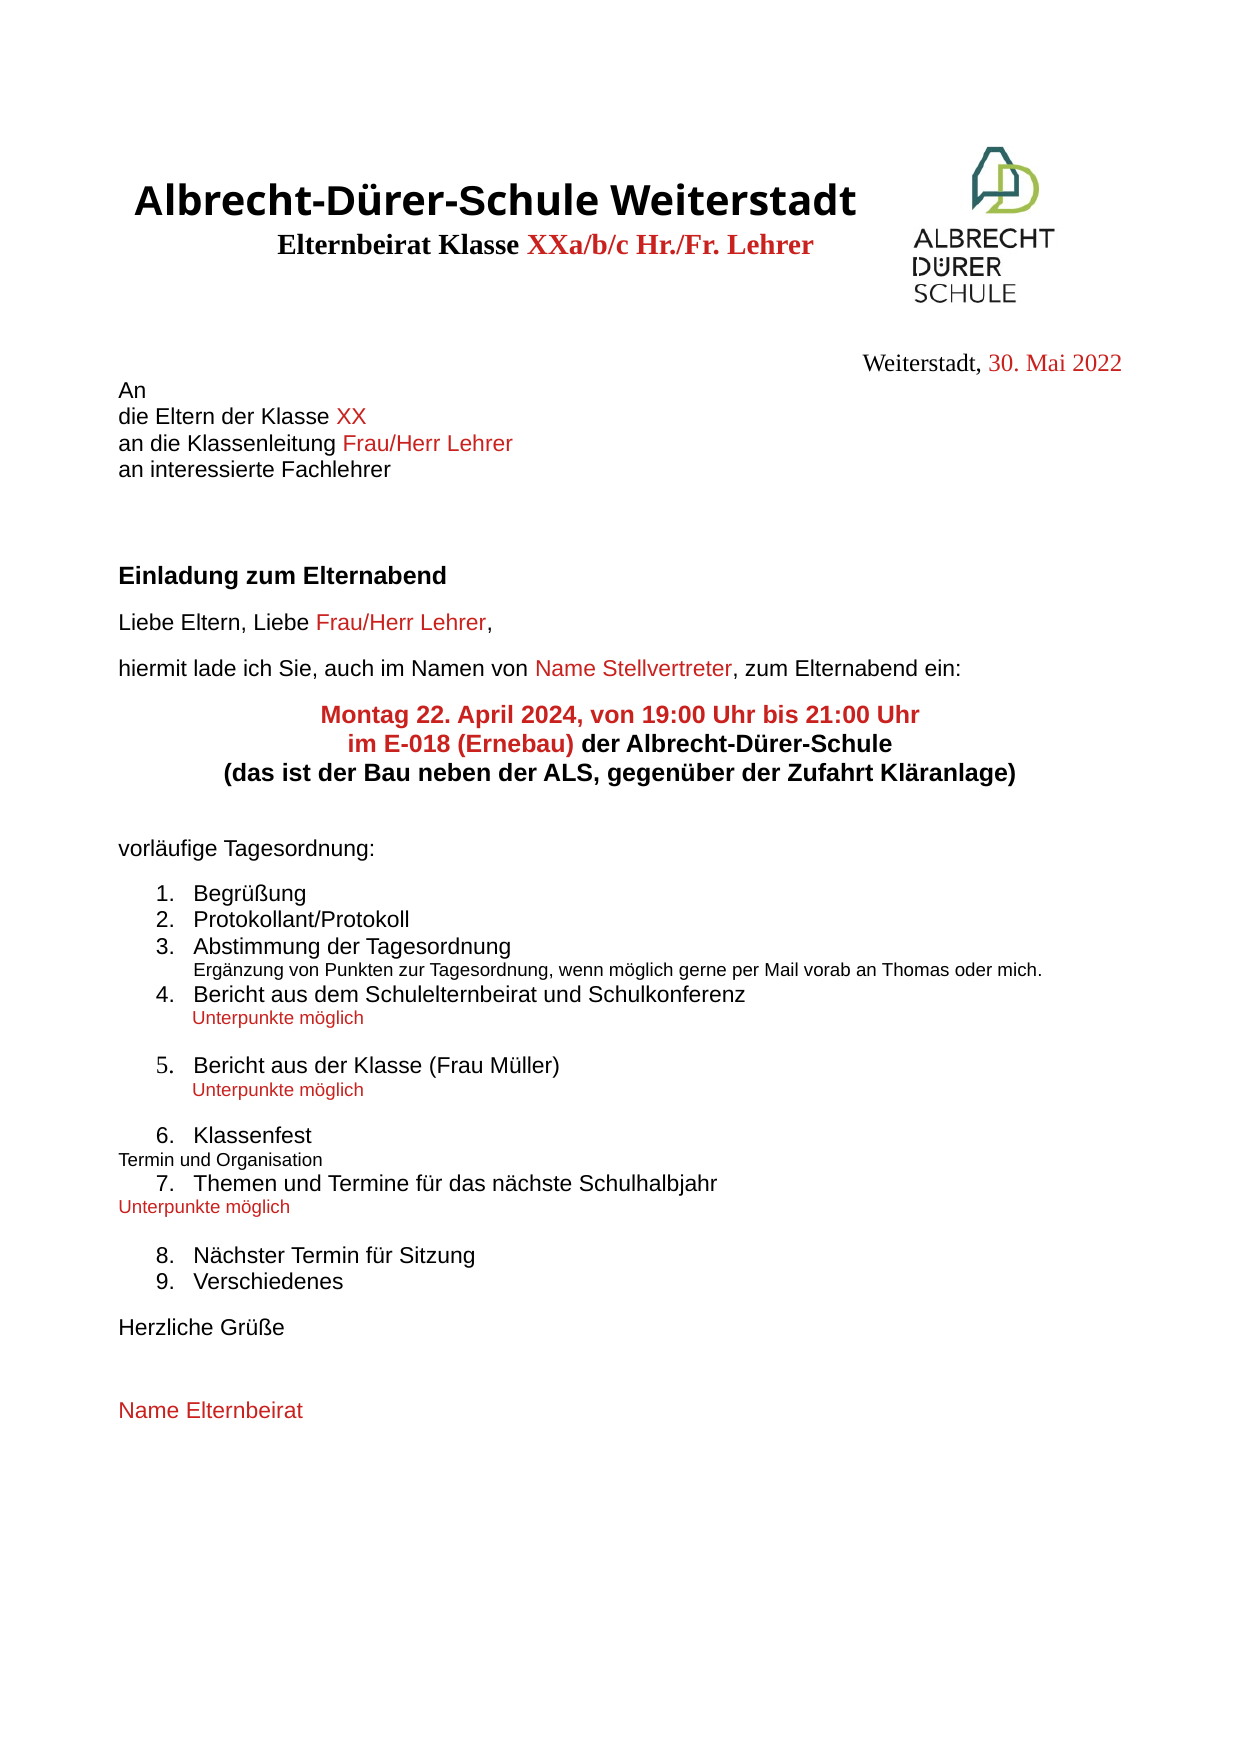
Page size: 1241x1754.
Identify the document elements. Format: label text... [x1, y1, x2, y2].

text die Eltern der Klasse XX [118, 403, 1122, 429]
text Unterpunkte möglich [118, 1196, 1122, 1218]
list Klassenfest [156, 1122, 1122, 1148]
text hiermit lade ich Sie, auch im Namen von Name Stellvertreter, zum Elternabend ein: [118, 655, 1122, 681]
text An [118, 377, 1122, 403]
text vorläufige Tagesordnung: [118, 834, 1122, 861]
text Montag 22. April 2024, von 19:00 Uhr bis 21:00 Uhr [118, 700, 1122, 729]
text Ergänzung von Punkten zur Tagesordnung, wenn möglich gerne per Mail vorab an Thomas oder mich. [193, 959, 1122, 981]
list Abstimmung der Tagesordnung [156, 933, 1122, 959]
text Name Elternbeirat [118, 1397, 1122, 1424]
list Themen und Termine für das nächste Schulhalbjahr [156, 1170, 1122, 1196]
text Herzliche Grüße [118, 1314, 1122, 1340]
list Begrüßung [156, 880, 1122, 906]
text an die Klassenleitung Frau/Herr Lehrer [118, 429, 1122, 456]
text (das ist der Bau neben der ALS, gegenüber der Zufahrt Kläranlage) [118, 758, 1122, 787]
text Unterpunkte möglich [156, 1007, 1122, 1028]
text im E-018 (Ernebau) der Albrecht-Dürer-Schule [118, 729, 1122, 758]
text Liebe Eltern, Liebe Frau/Herr Lehrer, [118, 609, 1122, 636]
list Verschiedenes [156, 1268, 1122, 1294]
text Termin und Organisation [118, 1148, 1122, 1170]
text Unterpunkte möglich [156, 1079, 1122, 1100]
text an interessierte Fachlehrer [118, 456, 1122, 482]
list Bericht aus der Klasse (Frau Müller) [156, 1050, 1122, 1079]
text Weiterstadt, 30. Mai 2022 [118, 348, 1122, 377]
text Einladung zum Elternabend [118, 561, 1122, 590]
list Protokollant/Protokoll [156, 906, 1122, 933]
picture [900, 131, 1065, 315]
list Nächster Termin für Sitzung [156, 1242, 1122, 1268]
list Bericht aus dem Schulelternbeirat und Schulkonferenz [156, 981, 1122, 1007]
